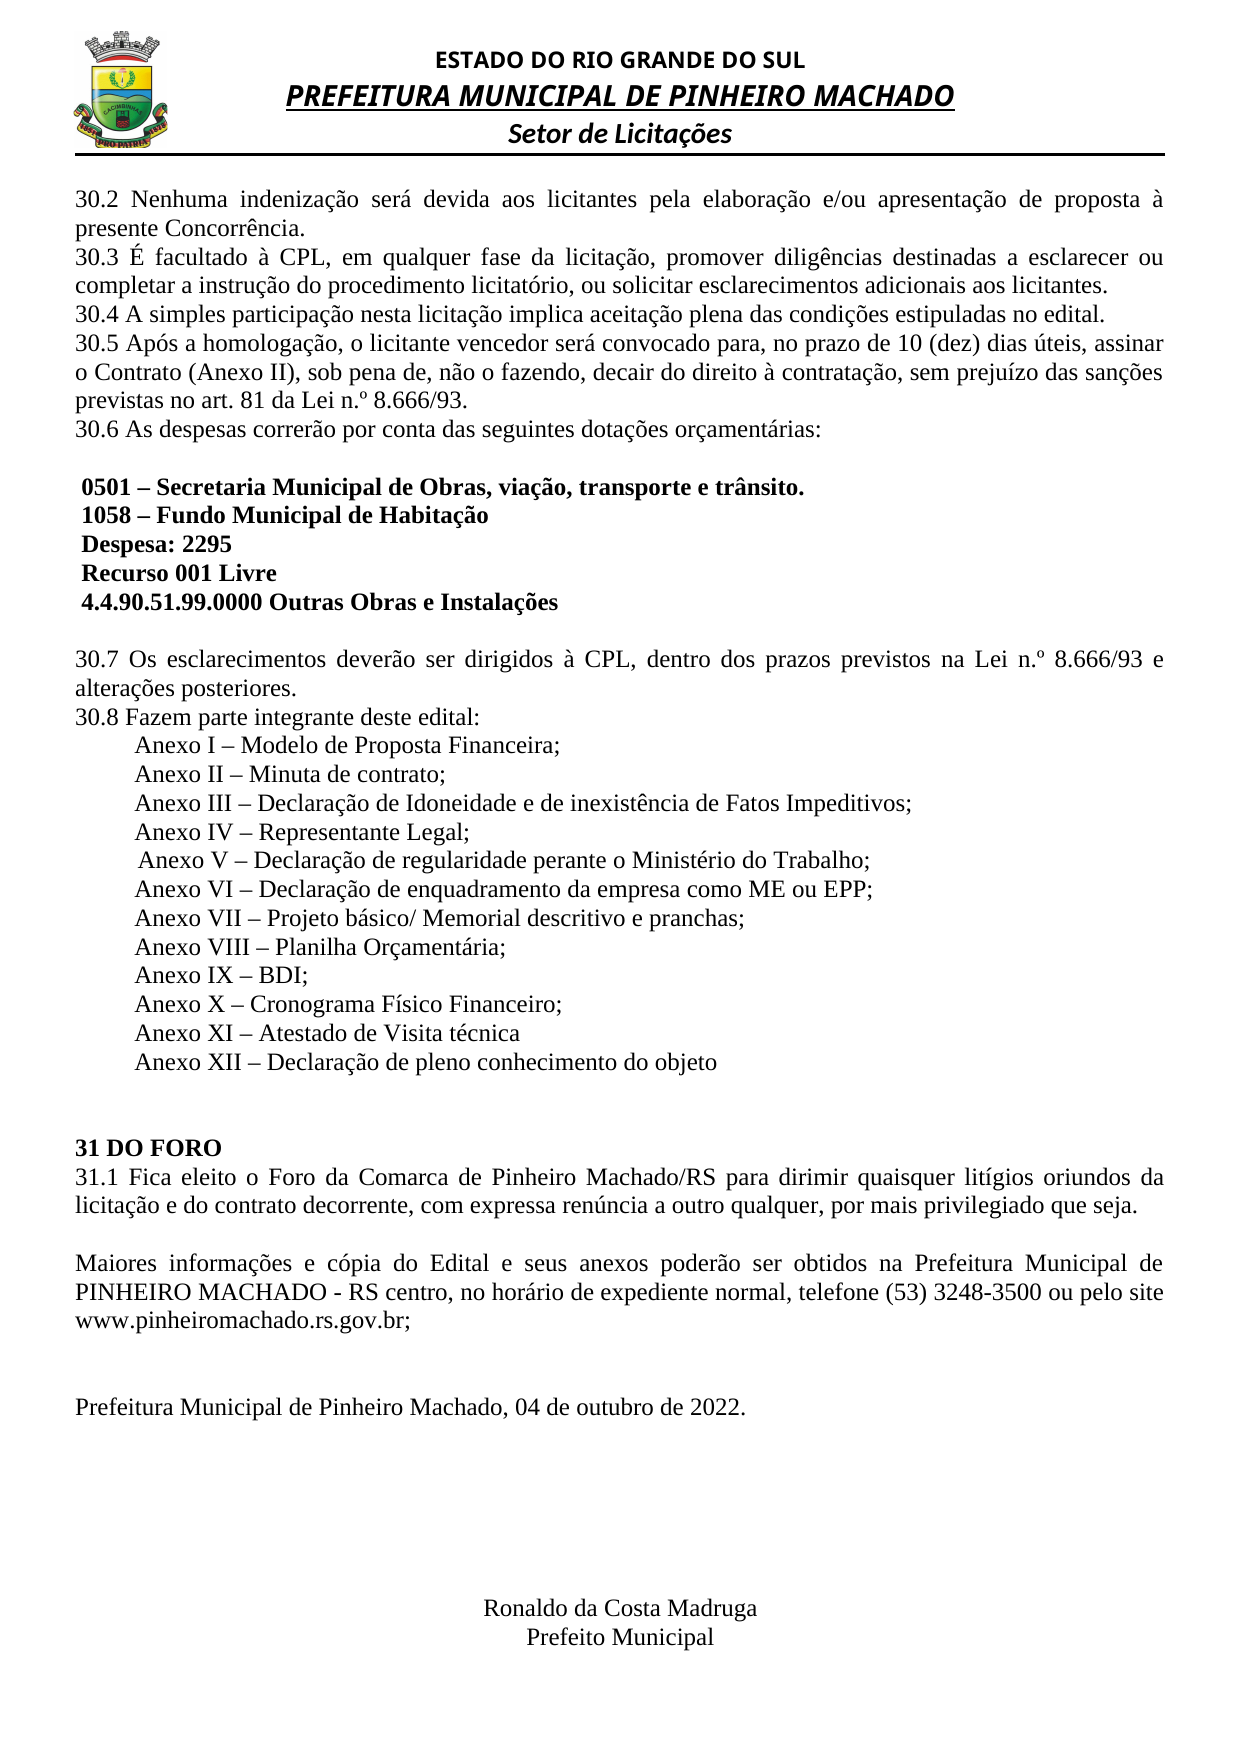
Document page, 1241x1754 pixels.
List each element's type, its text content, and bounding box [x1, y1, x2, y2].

text Ronaldo da Costa Madruga [75, 1593, 1165, 1622]
text Anexo I – Modelo de Proposta Financeira; [134, 730, 1165, 759]
text Anexo VII – Projeto básico/ Memorial descritivo e pranchas; [134, 903, 1165, 932]
text Anexo V – Declaração de regularidade perante o Ministério do Trabalho; [75, 845, 1165, 874]
text 31 DO FORO [75, 1133, 1165, 1162]
text Anexo III – Declaração de Idoneidade e de inexistência de Fatos Impeditivos; [134, 788, 1165, 817]
text Anexo XI – Atestado de Visita técnica [134, 1018, 1165, 1047]
picture [73, 31, 168, 148]
text 30.2 Nenhuma indenização será devida aos licitantes pela elaboração e/ou apresentação de proposta à presente Concorrência. [75, 184, 1165, 242]
text 1058 – Fundo Municipal de Habitação [75, 500, 1165, 529]
text Anexo IV – Representante Legal; [134, 817, 1165, 845]
text 30.4 A simples participação nesta licitação implica aceitação plena das condições estipuladas no edital. [75, 299, 1165, 328]
text Anexo IX – BDI; [134, 960, 1165, 989]
text Anexo XII – Declaração de pleno conhecimento do objeto [134, 1047, 1165, 1075]
text Anexo VI – Declaração de enquadramento da empresa como ME ou EPP; [134, 874, 1165, 903]
text Maiores informações e cópia do Edital e seus anexos poderão ser obtidos na Prefeitura Municipal de PINHEIRO MACHADO - RS centro, no horário de expediente normal, telefone (53) 3248-3500 ou pelo site www.pinheiromachado.rs.gov.br; [75, 1248, 1165, 1334]
text 4.4.90.51.99.0000 Outras Obras e Instalações [75, 587, 1165, 615]
text Recurso 001 Livre [75, 558, 1165, 587]
text 31.1 Fica eleito o Foro da Comarca de Pinheiro Machado/RS para dirimir quaisquer litígios oriundos da licitação e do contrato decorrente, com expressa renúncia a outro qualquer, por mais privilegiado que seja. [75, 1162, 1165, 1219]
text Anexo II – Minuta de contrato; [134, 759, 1165, 788]
text Anexo VIII – Planilha Orçamentária; [134, 932, 1165, 960]
text Anexo X – Cronograma Físico Financeiro; [134, 989, 1165, 1018]
text 30.6 As despesas correrão por conta das seguintes dotações orçamentárias: [75, 414, 1165, 443]
text 30.5 Após a homologação, o licitante vencedor será convocado para, no prazo de 10 (dez) dias úteis, assinar o Contrato (Anexo II), sob pena de, não o fazendo, decair do direito à contratação, sem prejuízo das sanções previstas no art. 81 da Lei n.º 8.666/93. [75, 328, 1165, 414]
text 30.7 Os esclarecimentos deverão ser dirigidos à CPL, dentro dos prazos previstos na Lei n.º 8.666/93 e alterações posteriores. [75, 644, 1165, 702]
text Despesa: 2295 [75, 529, 1165, 558]
text 30.3 É facultado à CPL, em qualquer fase da licitação, promover diligências destinadas a esclarecer ou completar a instrução do procedimento licitatório, ou solicitar esclarecimentos adicionais aos licitantes. [75, 242, 1165, 299]
text Prefeito Municipal [75, 1622, 1165, 1650]
text Prefeitura Municipal de Pinheiro Machado, 04 de outubro de 2022. [75, 1392, 1165, 1420]
text 0501 – Secretaria Municipal de Obras, viação, transporte e trânsito. [75, 472, 1165, 500]
text 30.8 Fazem parte integrante deste edital: [75, 702, 1165, 730]
